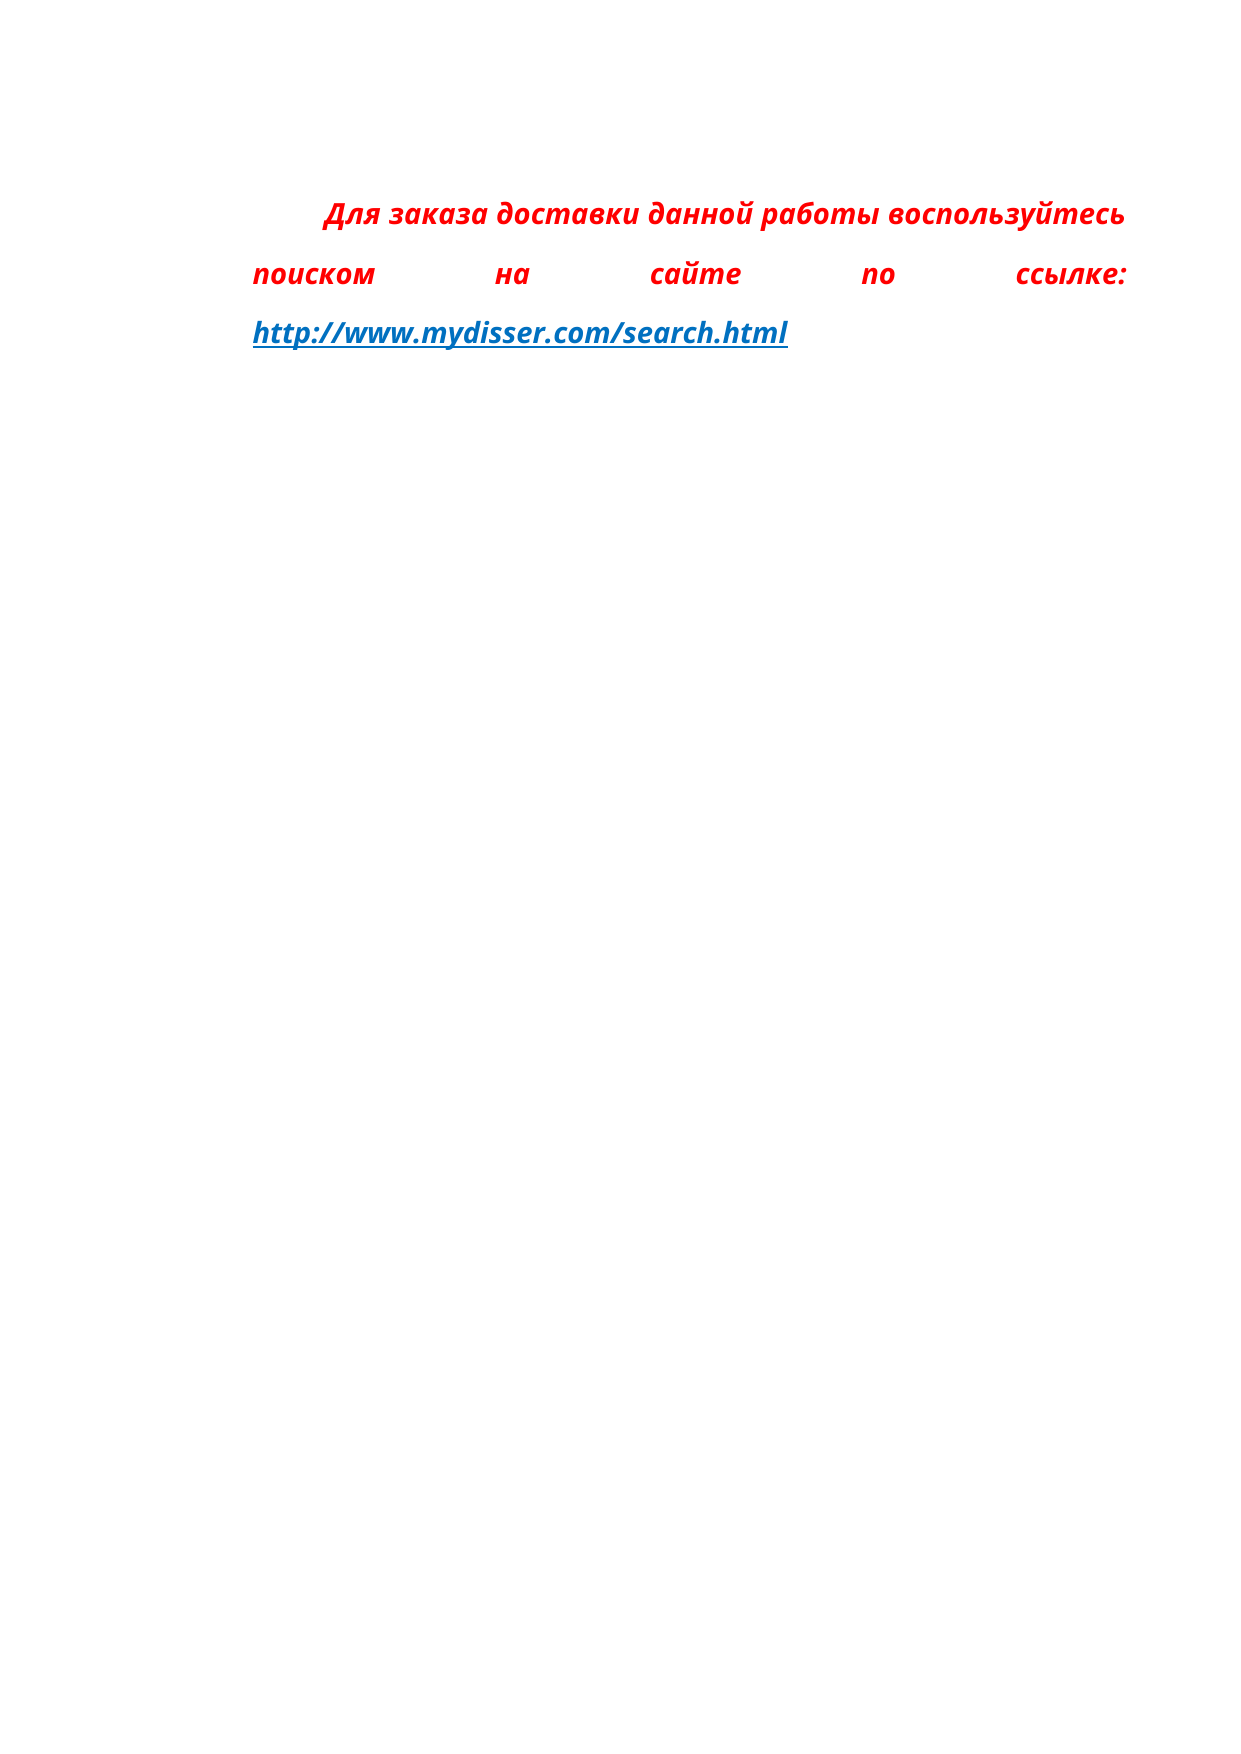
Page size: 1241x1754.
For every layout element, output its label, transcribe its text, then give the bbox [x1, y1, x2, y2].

subtitle Для заказа доставки данной работы воспользуйтесь поиском на сайте по ссылке: http://www.mydisser.com/search.html [252, 193, 1130, 352]
